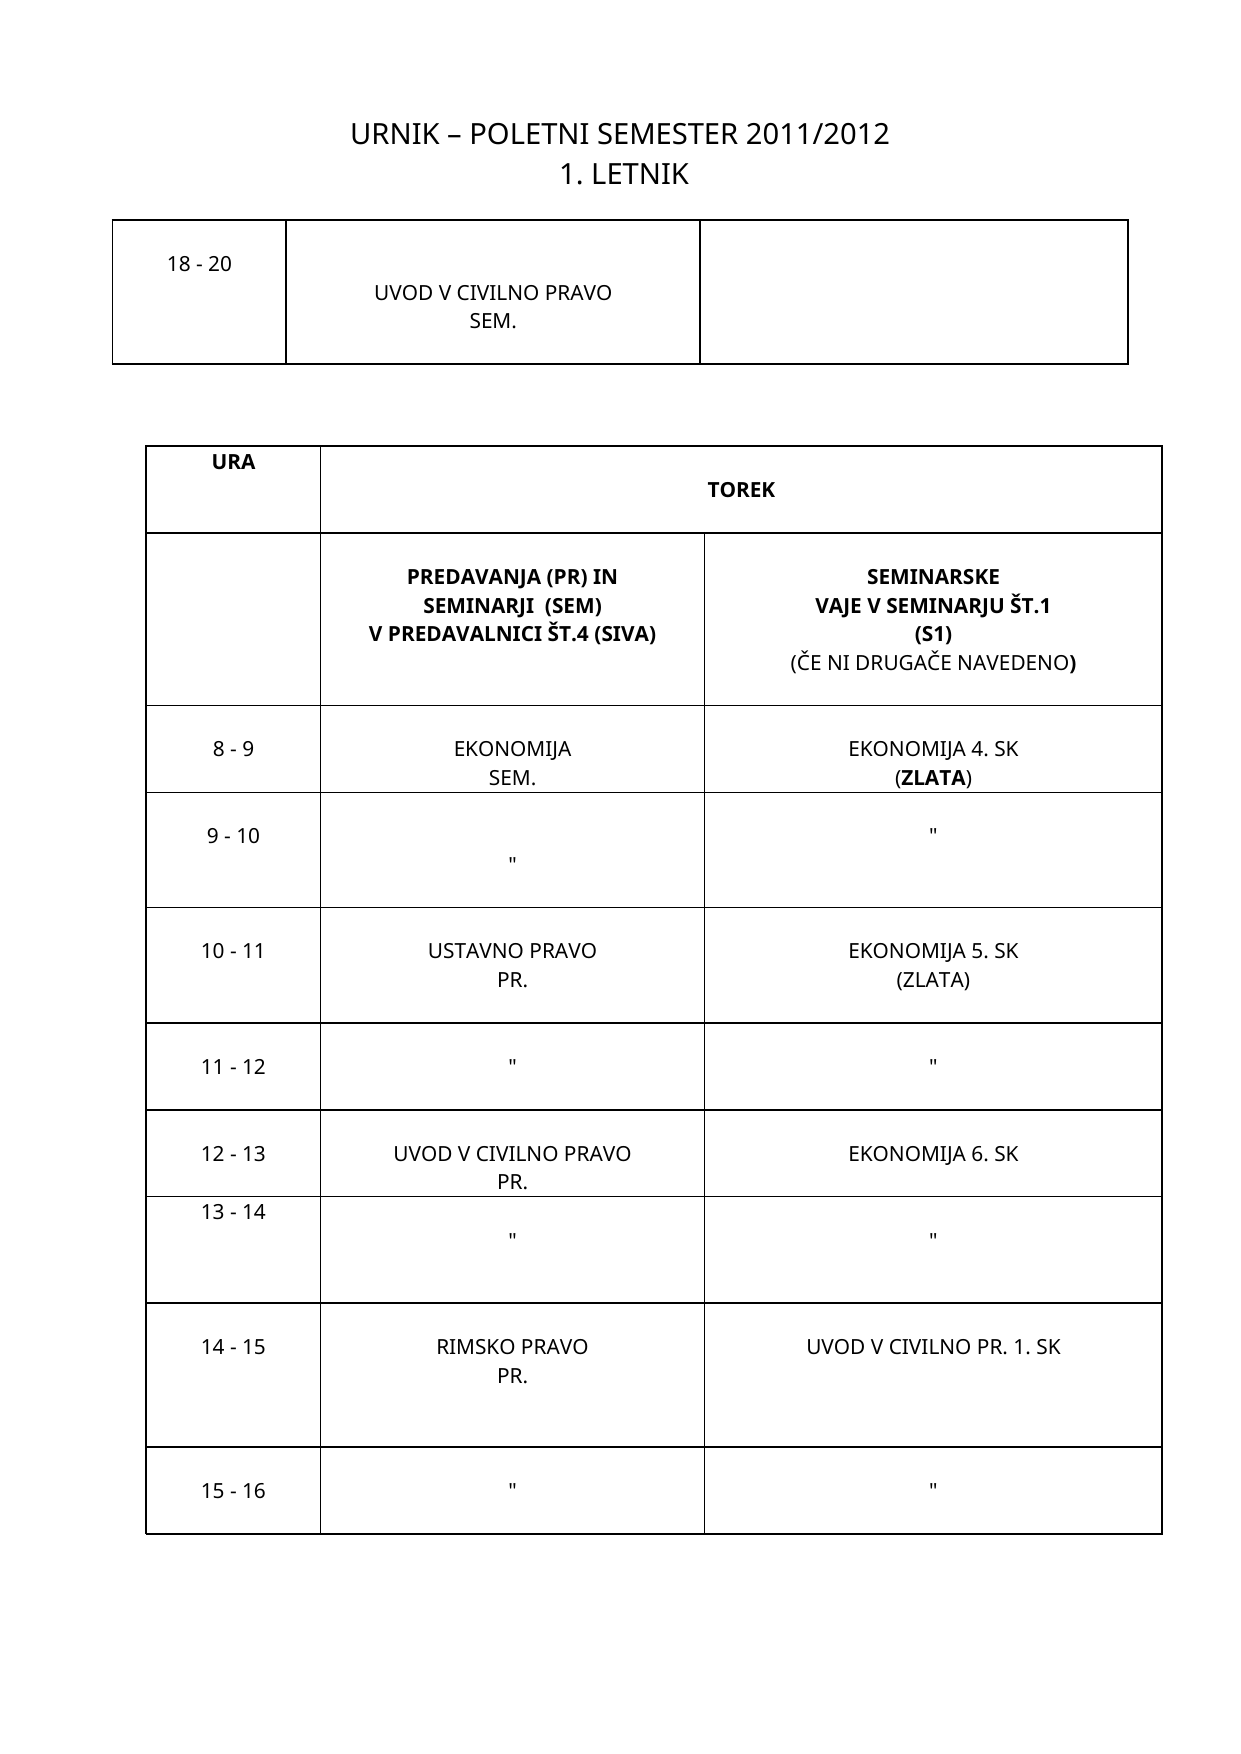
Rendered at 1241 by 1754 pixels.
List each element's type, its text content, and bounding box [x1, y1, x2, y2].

table_cell 15 - 16 [147, 1448, 320, 1533]
table_cell PREDAVANJA (pr) IN SEMINARJI (seM) V PREDAVALNICI ŠT.4 (SIVA) [321, 534, 704, 704]
table_cell " [705, 793, 1161, 907]
table_cell " [321, 1197, 704, 1302]
table_cell " [705, 1448, 1161, 1533]
table_cell EKONOMIJA 6. SK [705, 1111, 1161, 1196]
table_header TOREK [321, 447, 1161, 532]
table_cell uSTAVNO PRAVO PR. [321, 908, 704, 1022]
table_cell RIMSKO PRAVO PR. [321, 1304, 704, 1446]
table_header Ura [147, 447, 320, 532]
table_cell " [321, 793, 704, 907]
table_cell [147, 534, 320, 704]
table_cell [701, 221, 1127, 363]
table_cell EKONOMIJA SEM. [321, 706, 704, 791]
table_cell UVOD V CIVILNO PRAVO PR. [321, 1111, 704, 1196]
table_cell " [321, 1024, 704, 1109]
table_cell 12 - 13 [147, 1111, 320, 1196]
table_cell " [321, 1448, 704, 1533]
table_cell 9 - 10 [147, 793, 320, 907]
table_cell 14 - 15 [147, 1304, 320, 1446]
table_cell 10 - 11 [147, 908, 320, 1022]
table_cell EKONOMIJA 4. SK (zlata) [705, 706, 1161, 791]
table_cell 13 - 14 [147, 1197, 320, 1302]
table_cell 18 - 20 [113, 221, 285, 363]
table_cell " [705, 1024, 1161, 1109]
table_cell UVOD V CIVILNO PR. 1. SK [705, 1304, 1161, 1446]
table_cell UVOD V CIVILNO PRAVO SEM. [287, 221, 699, 363]
table_cell EKONOMIJA 5. SK (zlata) [705, 908, 1161, 1022]
table_cell " [705, 1197, 1161, 1302]
table_cell SEMINARSKE VAJE V SEMINARJU ŠT.1 (S1) (ČE NI DRUGAČE NAVEDENO) [705, 534, 1161, 704]
table_cell 11 - 12 [147, 1024, 320, 1109]
table_cell 8 - 9 [147, 706, 320, 791]
